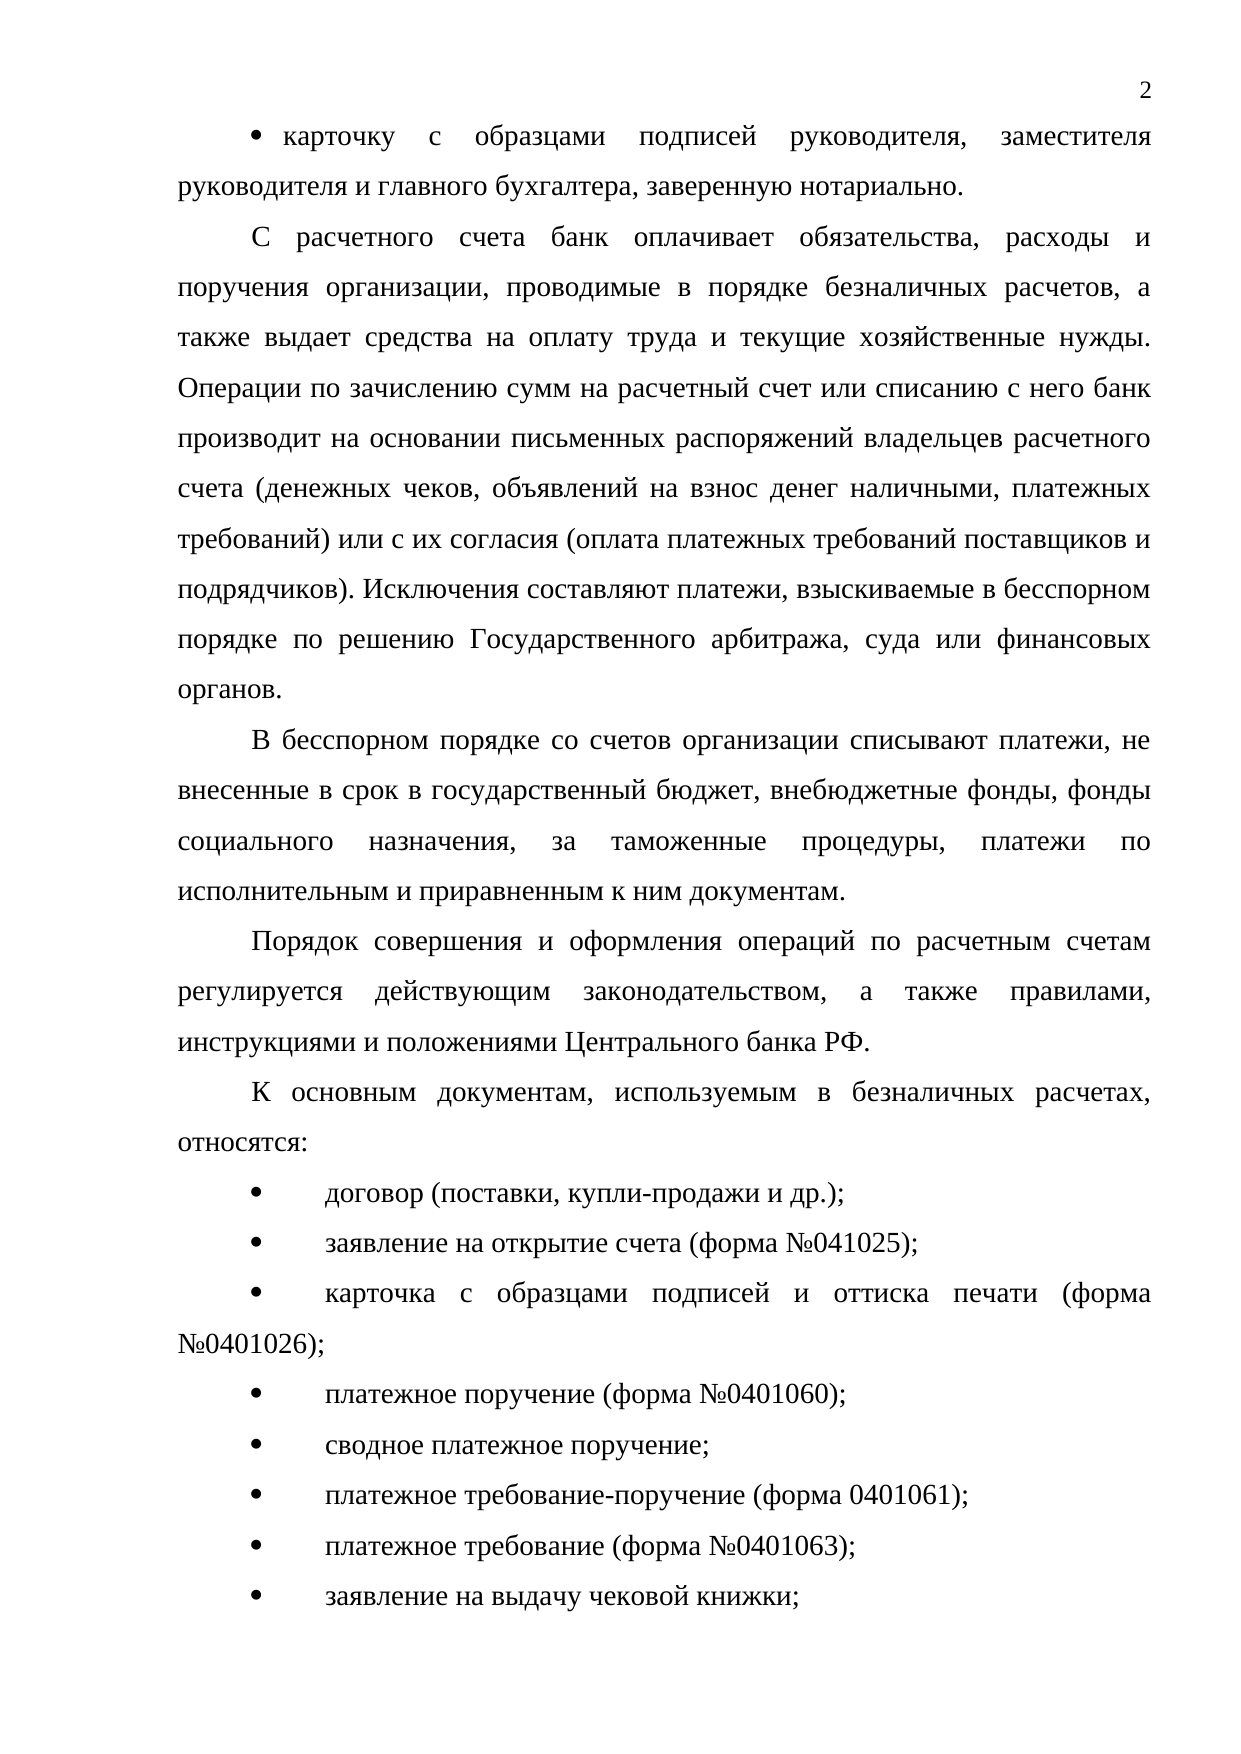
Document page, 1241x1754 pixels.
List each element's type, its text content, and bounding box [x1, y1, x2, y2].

list карточка с образцами подписей и оттиска печати (форма №0401026); [177, 1276, 1152, 1359]
list заявление на выдачу чековой книжки; [177, 1578, 1152, 1612]
list договор (поставки, купли-продажи и др.); [177, 1175, 1152, 1208]
list платежное требование-поручение (форма 0401061); [177, 1477, 1152, 1511]
list В бесспорном порядке со счетов организации списывают платежи, не внесенные в срок в государственный бюджет, внебюджетные фонды, фонды социального назначения, за таможенные процедуры, платежи по исполнительным и приравненным к ним документам. [177, 722, 1152, 906]
list сводное платежное поручение; [177, 1427, 1152, 1460]
list Порядок совершения и оформления операций по расчетным счетам регулируется действующим законодательством, а также правилами, инструкциями и положениями Центрального банка РФ. [177, 923, 1152, 1057]
list карточку с образцами подписей руководителя, заместителя руководителя и главного бухгалтера, заверенную нотариально. [177, 118, 1152, 202]
list К основным документам, используемым в безналичных расчетах, относятся: [177, 1074, 1152, 1158]
list С расчетного счета банк оплачивает обязательства, расходы и поручения организации, проводимые в порядке безналичных расчетов, а также выдает средства на оплату труда и текущие хозяйственные нужды. Операции по зачислению сумм на расчетный счет или списанию с него банк производит на основании письменных распоряжений владельцев расчетного счета (денежных чеков, объявлений на взнос денег наличными, платежных требований) или с их согласия (оплата платежных требований поставщиков и подрядчиков). Исключения составляют платежи, взыскиваемые в бесспорном порядке по решению Государственного арбитража, суда или финансовых органов. [177, 219, 1152, 705]
list платежное поручение (форма №0401060); [177, 1376, 1152, 1410]
list заявление на открытие счета (форма №041025); [177, 1225, 1152, 1259]
list платежное требование (форма №0401063); [177, 1528, 1152, 1561]
